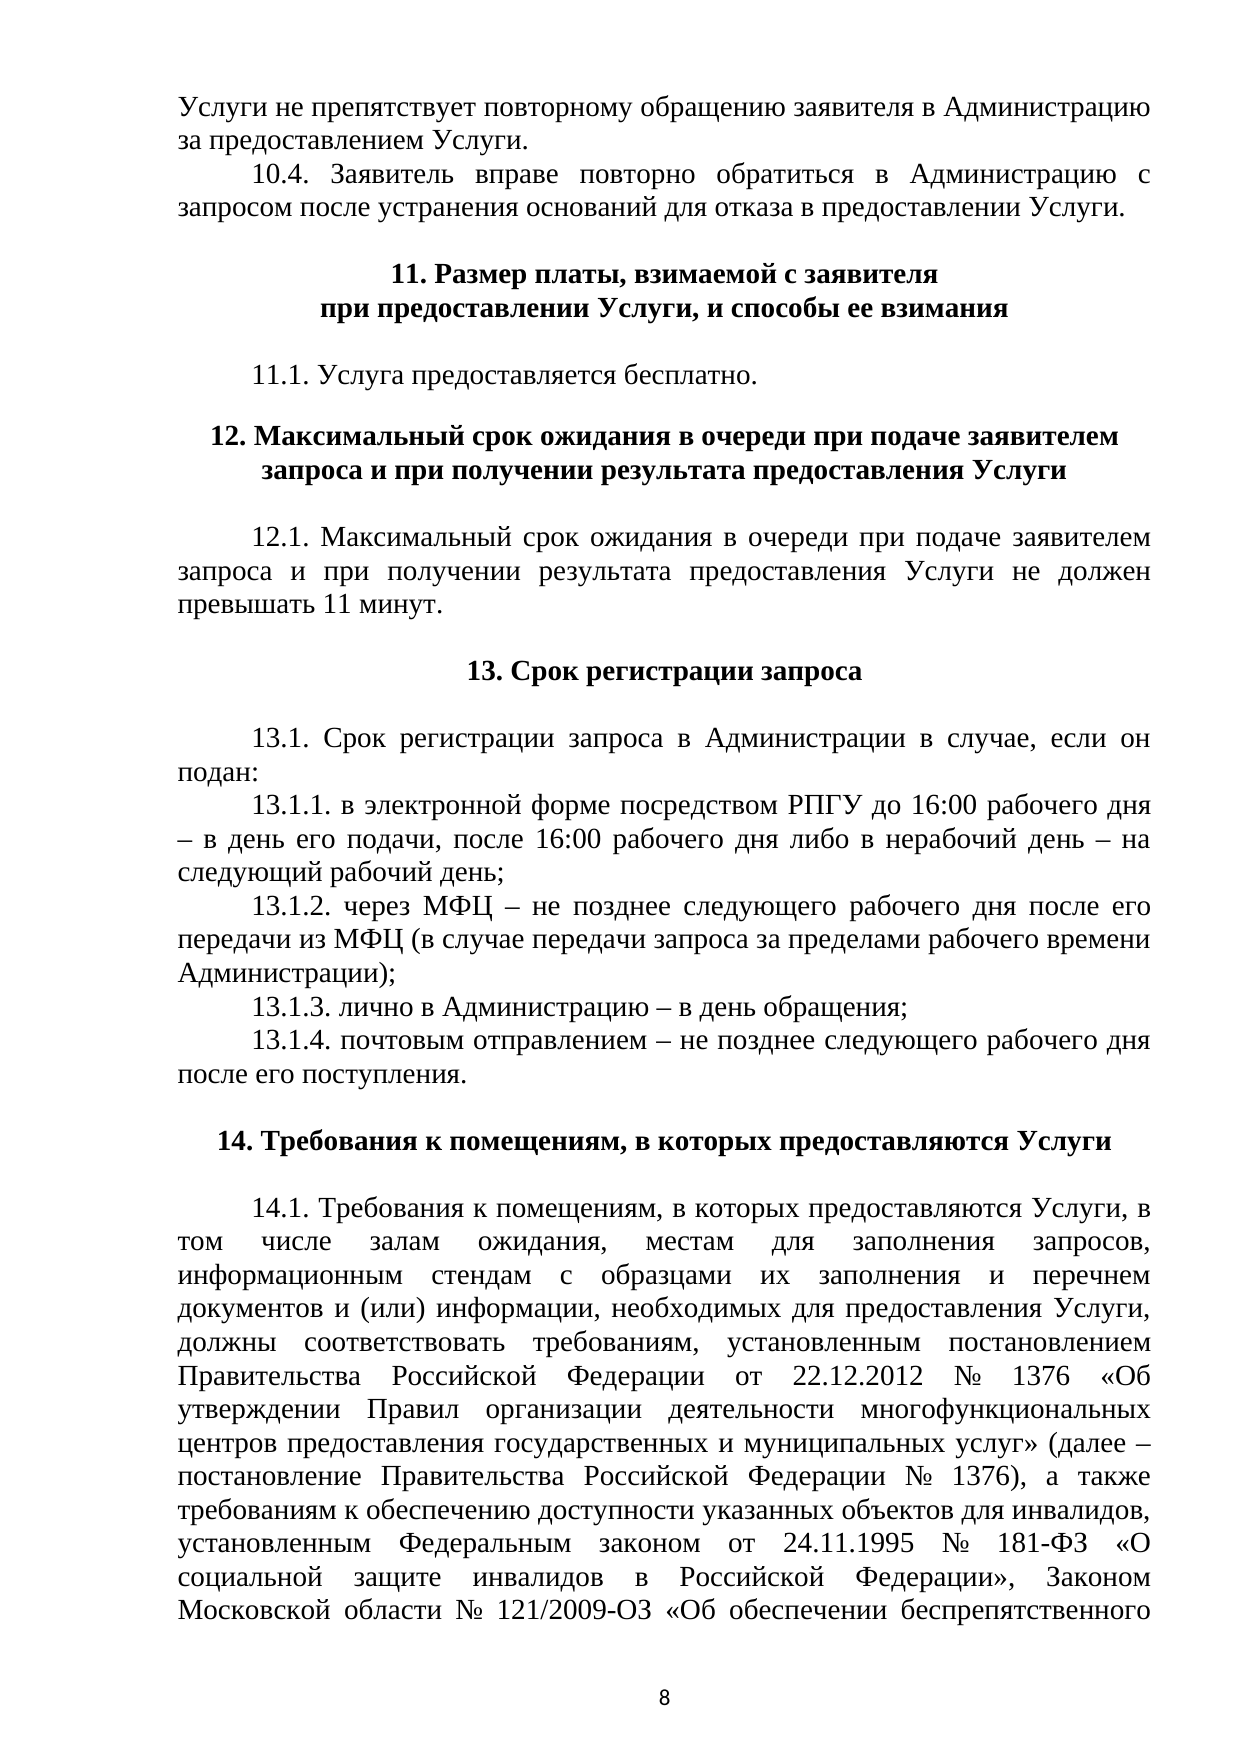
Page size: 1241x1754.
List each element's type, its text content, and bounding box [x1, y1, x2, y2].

text 10.4. Заявитель вправе повторно обратиться в Администрацию с запросом после устранения оснований для отказа в предоставлении Услуги. [177, 156, 1152, 223]
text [177, 1190, 1152, 1626]
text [177, 89, 1152, 156]
text 11. Размер платы, взимаемой с заявителя [177, 256, 1152, 290]
text 13. Срок регистрации запроса [177, 653, 1152, 687]
text 13.1. Срок регистрации запроса в Администрации в случае, если он подан: [177, 720, 1152, 787]
text 12.1. Максимальный срок ожидания в очереди при подаче заявителем запроса и при получении результата предоставления Услуги не должен превышать 11 минут. [177, 519, 1152, 620]
text при предоставлении Услуги, и способы ее взимания [177, 290, 1152, 323]
text 13.1.1. в электронной форме посредством РПГУ до 16:00 рабочего дня – в день его подачи, после 16:00 рабочего дня либо в нерабочий день – на следующий рабочий день; [177, 787, 1152, 888]
text 11.1. Услуга предоставляется бесплатно. [177, 357, 1152, 391]
text 12. Максимальный срок ожидания в очереди при подаче заявителем запроса и при получении результата предоставления Услуги [177, 418, 1152, 486]
text 13.1.3. лично в Администрацию – в день обращения; [177, 989, 1152, 1022]
text 13.1.4. почтовым отправлением – не позднее следующего рабочего дня после его поступления. [177, 1022, 1152, 1089]
text 14. Требования к помещениям, в которых предоставляются Услуги [177, 1123, 1152, 1156]
text 13.1.2. через МФЦ – не позднее следующего рабочего дня после его передачи из МФЦ (в случае передачи запроса за пределами рабочего времени Администрации); [177, 888, 1152, 989]
